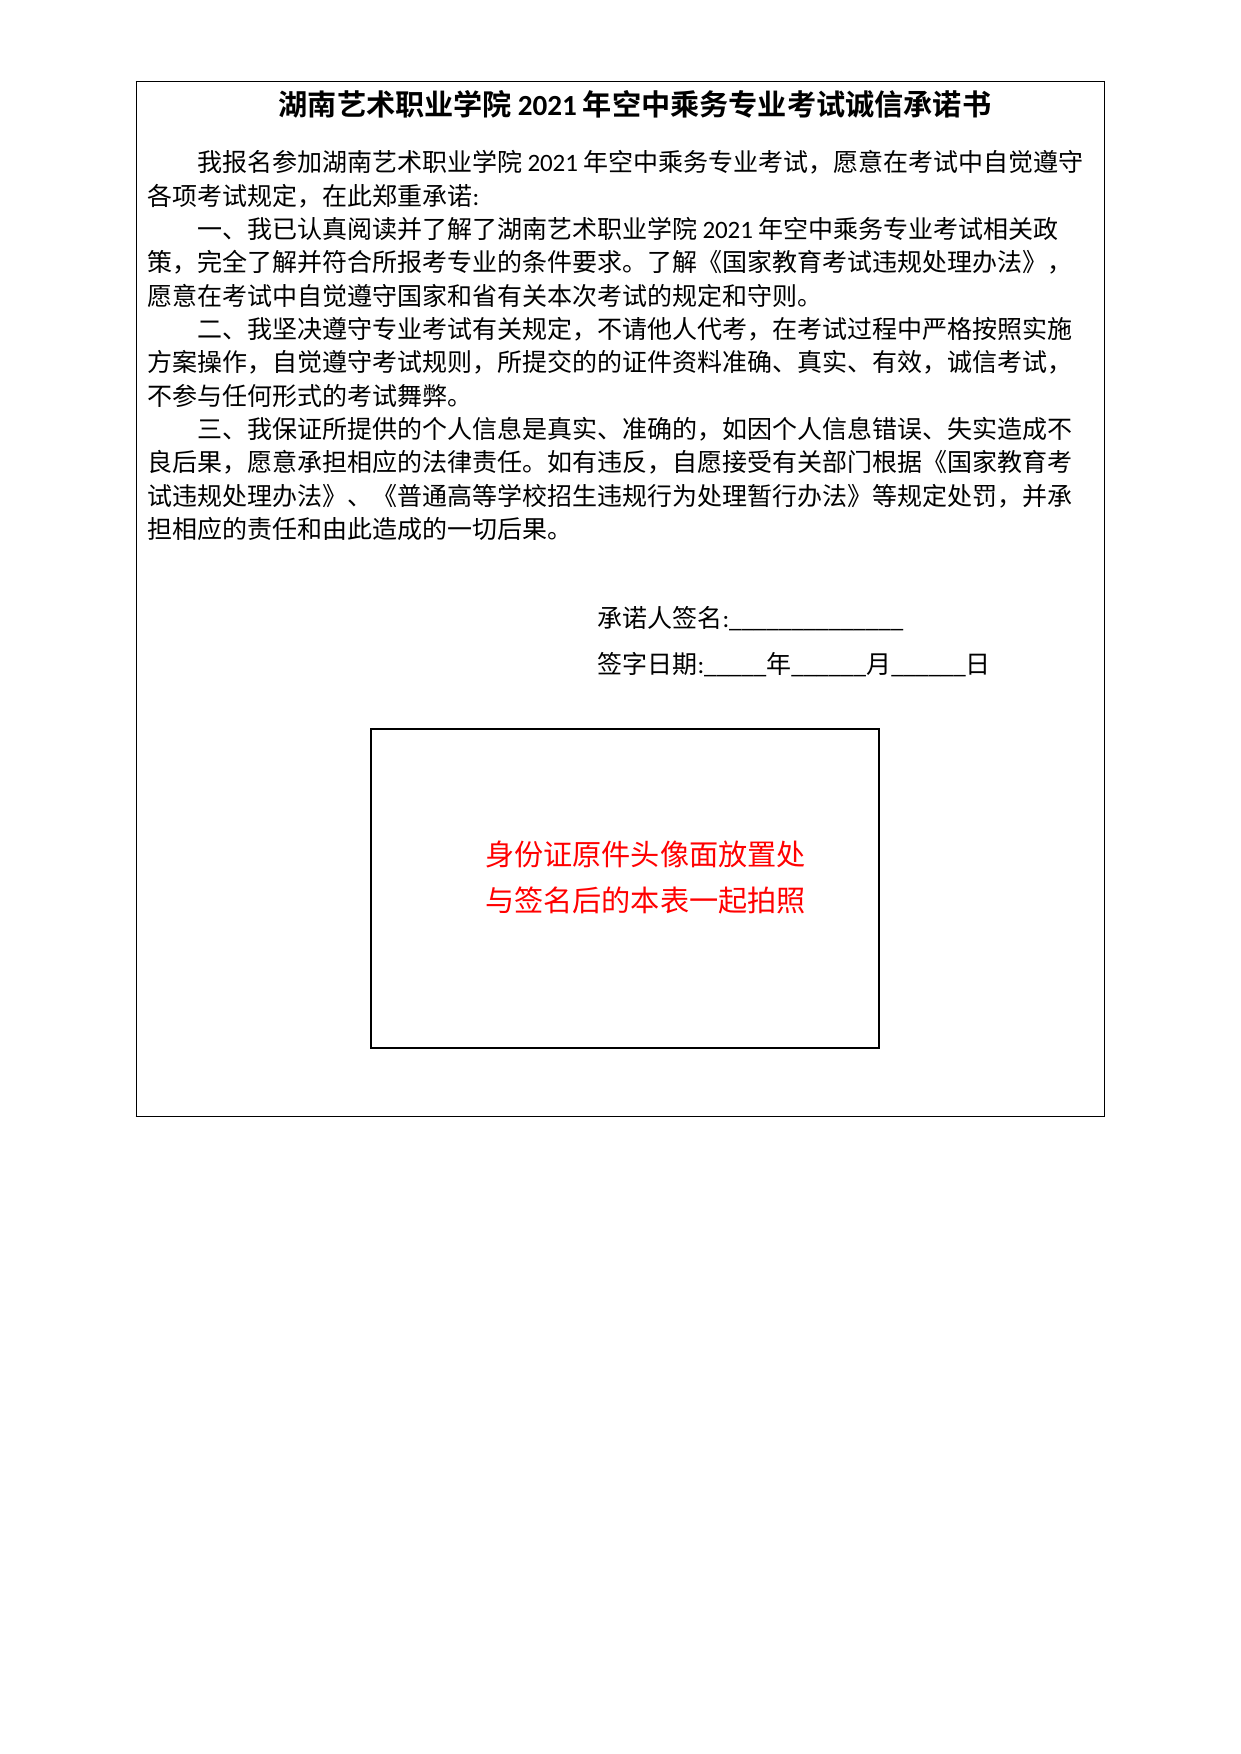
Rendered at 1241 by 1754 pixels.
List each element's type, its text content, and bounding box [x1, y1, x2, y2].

table_cell 湖南艺术职业学院2021年空中乘务专业考试诚信承诺书 我报名参加湖南艺术职业学院2021年空中乘务专业考试，愿意在考试中自觉遵守各项考试规定，在此郑重承诺: 一、我已认真阅读并了解了湖南艺术职业学院2021年空中乘务专业考试相关政策，完全了解并符合所报考专业的条件要求。了解《国家教育考试违规处理办法》，愿意在考试中自觉遵守国家和省有关本次考试的规定和守则。 二、我坚决遵守专业考试有关规定，不请他人代考，在考试过程中严格按照实施方案操作，自觉遵守考试规则，所提交的的证件资料准确、真实、有效，诚信考试，不参与任何形式的考试舞弊。 三、我保证所提供的个人信息是真实、准确的，如因个人信息错误、失实造成不良后果，愿意承担相应的法律责任。如有违反，自愿接受有关部门根据《国家教育考试违规处理办法》、《普通高等学校招生违规行为处理暂行办法》等规定处罚，并承担相应的责任和由此造成的一切后果。 承诺人签名:______________ 签字日期:_____年______月______日 [137, 82, 1104, 1116]
